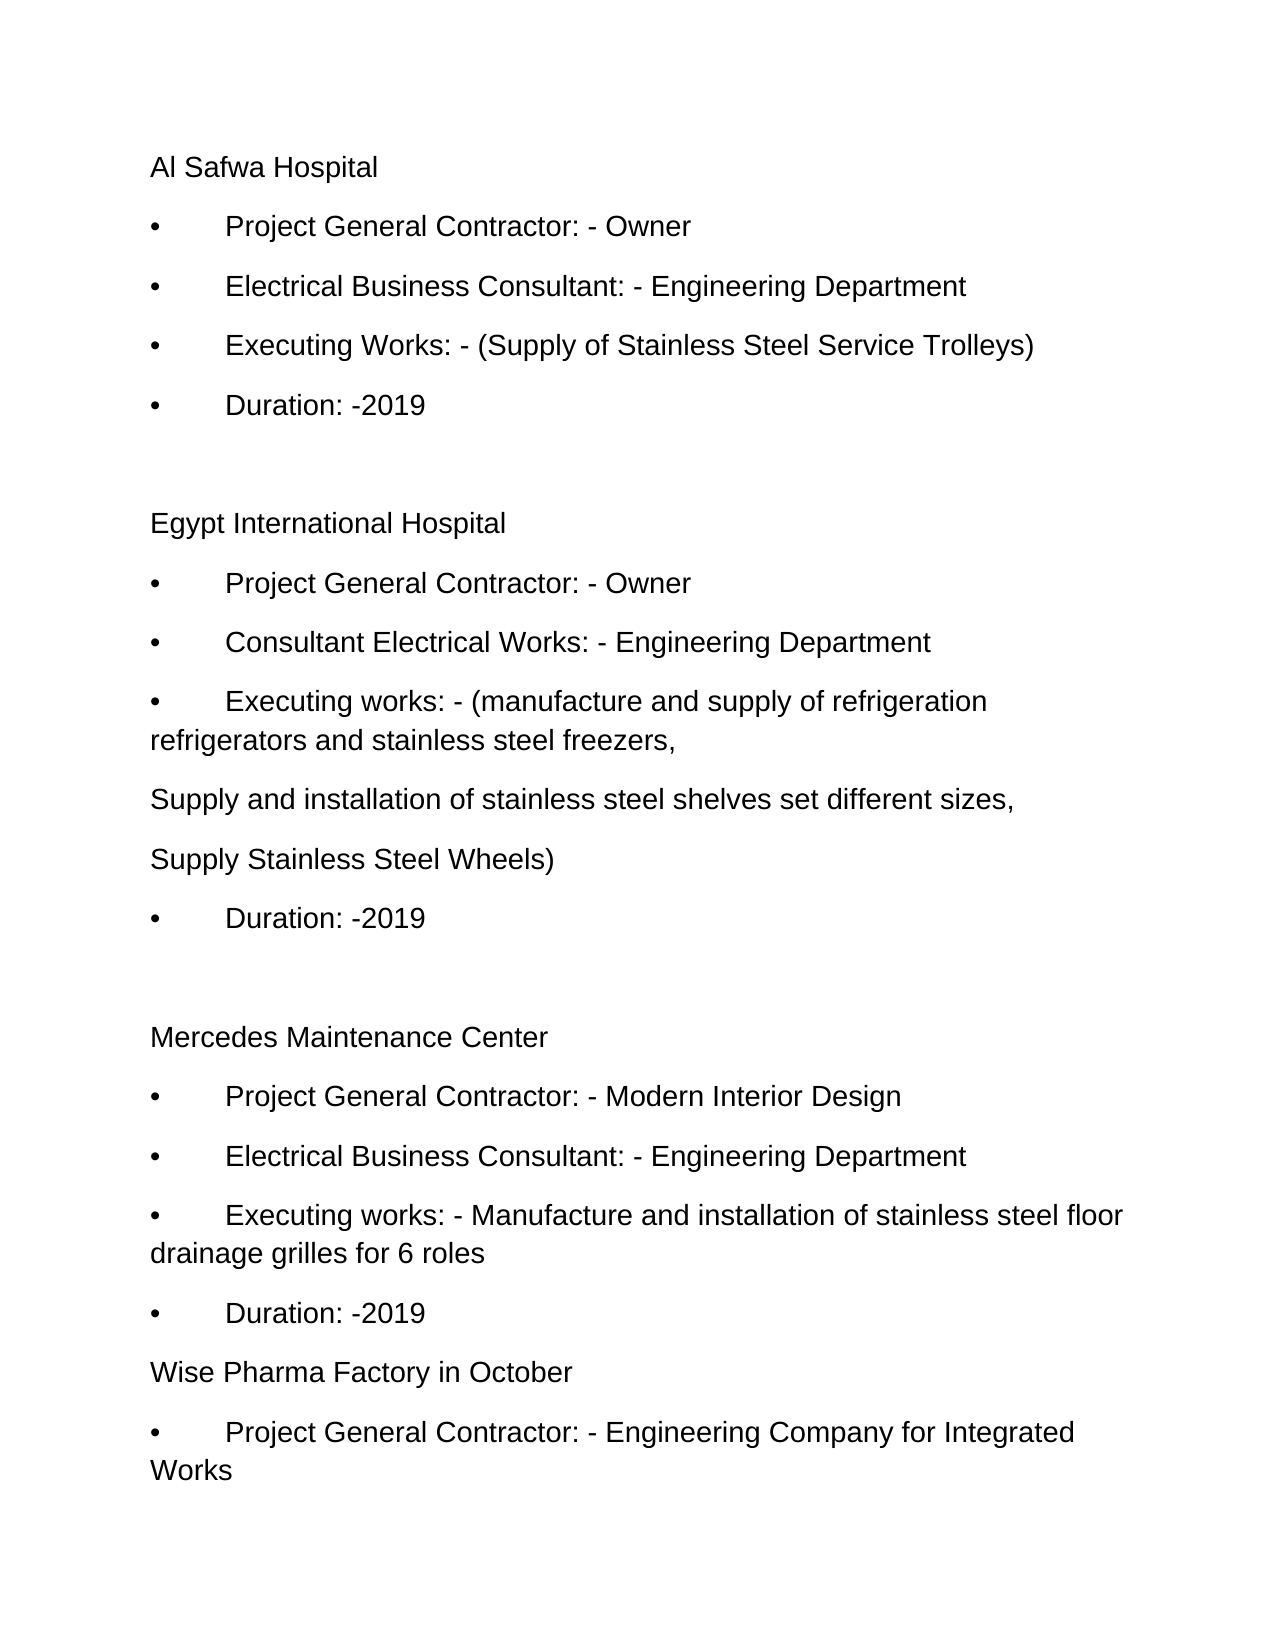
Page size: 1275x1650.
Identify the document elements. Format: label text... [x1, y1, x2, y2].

text Supply and installation of stainless steel shelves set different sizes, [150, 782, 1125, 816]
text Supply Stainless Steel Wheels) [150, 842, 1125, 875]
text • Duration: -2019 [150, 1296, 1125, 1329]
text • Executing works: - (manufacture and supply of refrigeration refrigerators and stainless steel freezers, [150, 684, 1125, 756]
text • Electrical Business Consultant: - Engineering Department [150, 269, 1125, 302]
text • Electrical Business Consultant: - Engineering Department [150, 1138, 1125, 1172]
text • Executing works: - Manufacture and installation of stainless steel floor drainage grilles for 6 roles [150, 1198, 1125, 1270]
text Mercedes Maintenance Center [150, 1020, 1125, 1053]
text • Project General Contractor: - Owner [150, 566, 1125, 599]
text Egypt International Hospital [150, 506, 1125, 540]
text • Duration: -2019 [150, 387, 1125, 421]
text • Project General Contractor: - Modern Interior Design [150, 1079, 1125, 1113]
text • Consultant Electrical Works: - Engineering Department [150, 625, 1125, 658]
text • Duration: -2019 [150, 901, 1125, 934]
text • Project General Contractor: - Engineering Company for Integrated Works [150, 1414, 1125, 1487]
text • Executing Works: - (Supply of Stainless Steel Service Trolleys) [150, 328, 1125, 362]
text Wise Pharma Factory in October [150, 1355, 1125, 1389]
text • Project General Contractor: - Owner [150, 209, 1125, 243]
text Al Safwa Hospital [150, 150, 1125, 183]
